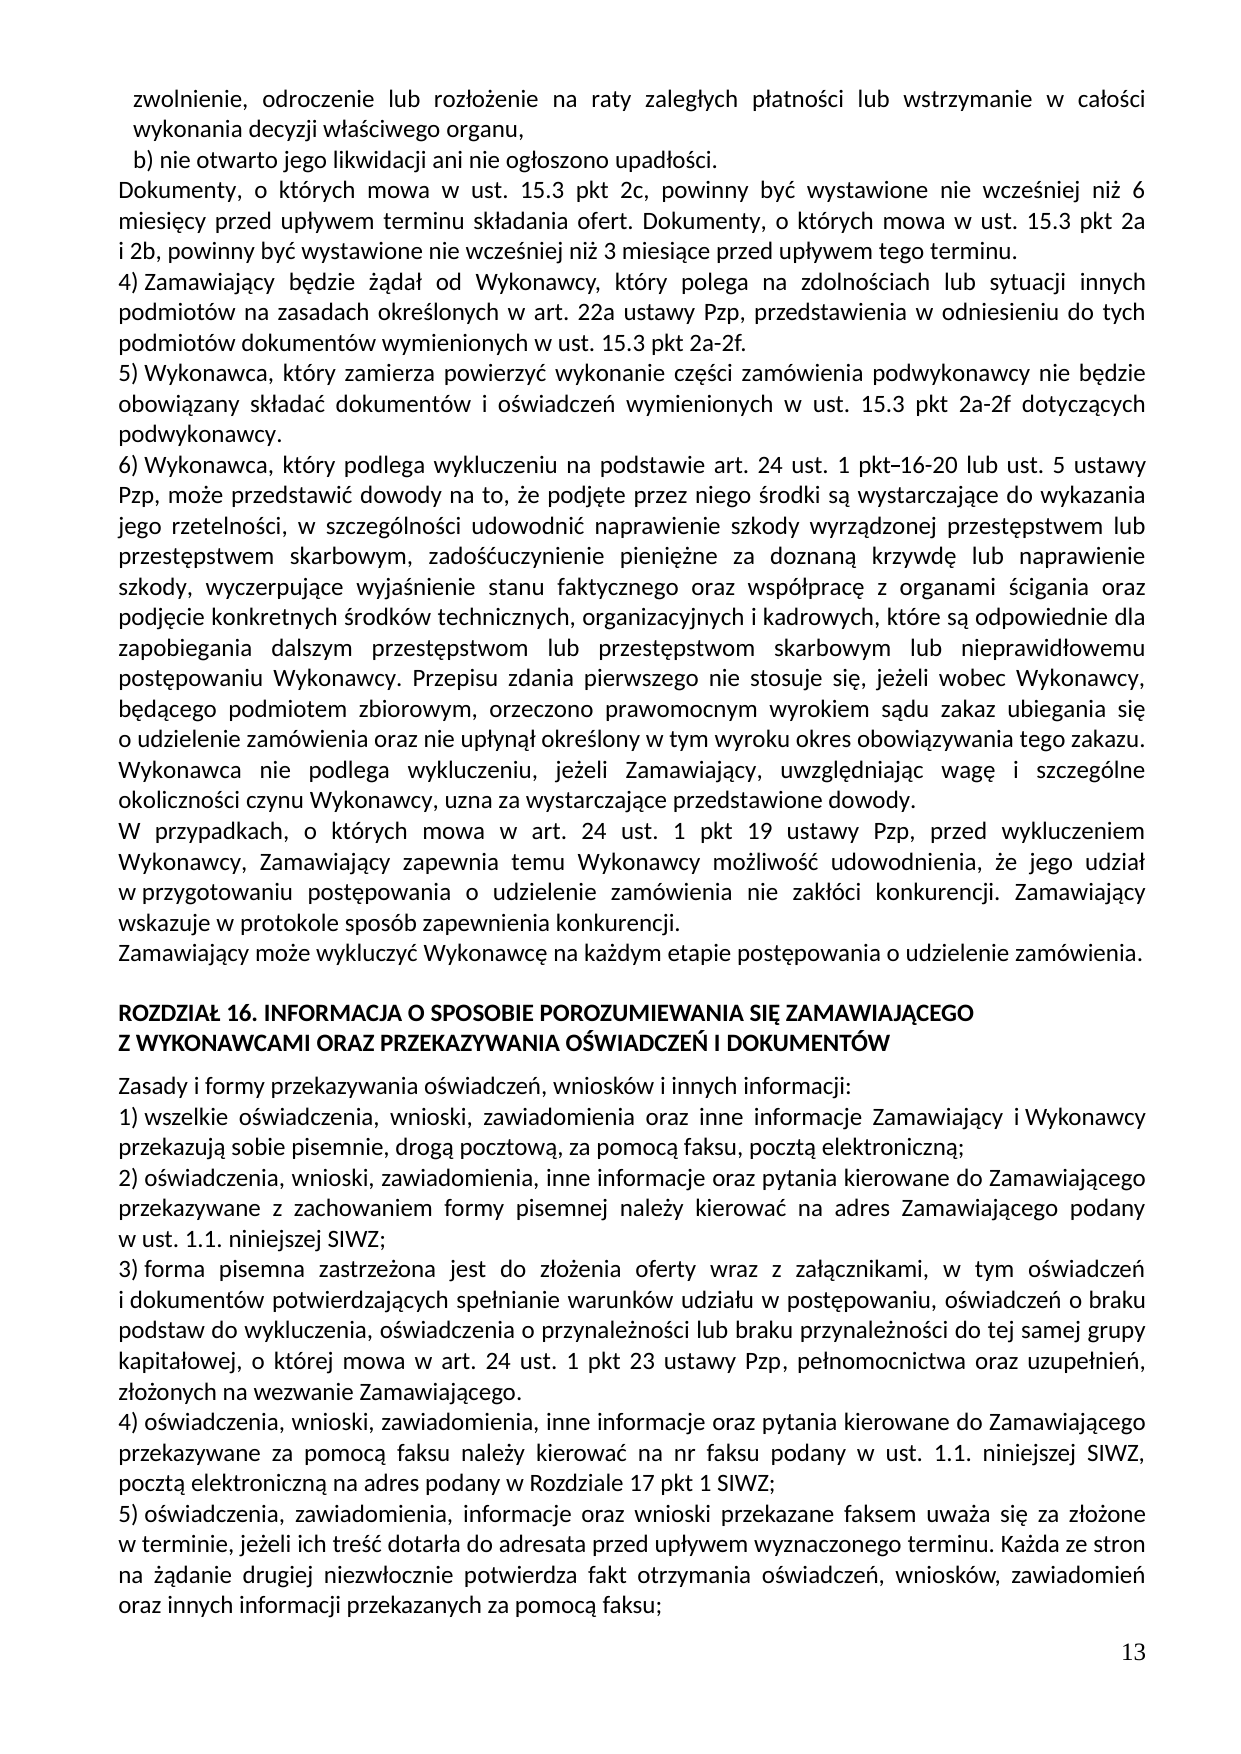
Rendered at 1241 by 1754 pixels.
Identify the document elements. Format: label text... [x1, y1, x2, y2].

text 5) Wykonawca, który zamierza powierzyć wykonanie części zamówienia podwykonawcy nie będzie obowiązany składać dokumentów i oświadczeń wymienionych w ust. 15.3 pkt 2a-2f dotyczących podwykonawcy. [118, 357, 1146, 449]
text 6) Wykonawca, który podlega wykluczeniu na podstawie art. 24 ust. 1 pkt 16-20 lub ust. 5 ustawy Pzp, może przedstawić dowody na to, że podjęte przez niego środki są wystarczające do wykazania jego rzetelności, w szczególności udowodnić naprawienie szkody wyrządzonej przestępstwem lub przestępstwem skarbowym, zadośćuczynienie pieniężne za doznaną krzywdę lub naprawienie szkody, wyczerpujące wyjaśnienie stanu faktycznego oraz współpracę z organami ścigania oraz podjęcie konkretnych środków technicznych, organizacyjnych i kadrowych, które są odpowiednie dla zapobiegania dalszym przestępstwom lub przestępstwom skarbowym lub nieprawidłowemu postępowaniu Wykonawcy. Przepisu zdania pierwszego nie stosuje się, jeżeli wobec Wykonawcy, będącego podmiotem zbiorowym, orzeczono prawomocnym wyrokiem sądu zakaz ubiegania się o udzielenie zamówienia oraz nie upłynął określony w tym wyroku okres obowiązywania tego zakazu. [118, 449, 1146, 754]
list Z WYKONAWCAMI ORAZ PRZEKAZYWANIA OŚWIADCZEŃ I DOKUMENTÓW [118, 1027, 1146, 1058]
list ROZDZIAŁ 16. INFORMACJA O SPOSOBIE POROZUMIEWANIA SIĘ ZAMAWIAJĄCEGO [118, 997, 1146, 1027]
list 5) oświadczenia, zawiadomienia, informacje oraz wnioski przekazane faksem uważa się za złożone w terminie, jeżeli ich treść dotarła do adresata przed upływem wyznaczonego terminu. Każda ze stron na żądanie drugiej niezwłocznie potwierdza fakt otrzymania oświadczeń, wniosków, zawiadomień oraz innych informacji przekazanych za pomocą faksu; [118, 1498, 1146, 1620]
list 2) oświadczenia, wnioski, zawiadomienia, inne informacje oraz pytania kierowane do Zamawiającego przekazywane z zachowaniem formy pisemnej należy kierować na adres Zamawiającego podany w ust. 1.1. niniejszej SIWZ; [118, 1162, 1146, 1254]
text 3) forma pisemna zastrzeżona jest do złożenia oferty wraz z załącznikami, w tym oświadczeń i dokumentów potwierdzających spełnianie warunków udziału w postępowaniu, oświadczeń o braku podstaw do wykluczenia, oświadczenia o przynależności lub braku przynależności do tej samej grupy kapitałowej, o której mowa w art. 24 ust. 1 pkt 23 ustawy Pzp, pełnomocnictwa oraz uzupełnień, złożonych na wezwanie Zamawiającego. [118, 1254, 1146, 1406]
text Dokumenty, o których mowa w ust. 15.3 pkt 2c, powinny być wystawione nie wcześniej niż 6 miesięcy przed upływem terminu składania ofert. Dokumenty, o których mowa w ust. 15.3 pkt 2a i 2b, powinny być wystawione nie wcześniej niż 3 miesiące przed upływem tego terminu. [118, 174, 1146, 266]
text W przypadkach, o których mowa w art. 24 ust. 1 pkt 19 ustawy Pzp, przed wykluczeniem Wykonawcy, Zamawiający zapewnia temu Wykonawcy możliwość udowodnienia, że jego udział w przygotowaniu postępowania o udzielenie zamówienia nie zakłóci konkurencji. Zamawiający wskazuje w protokole sposób zapewnienia konkurencji. [118, 815, 1146, 937]
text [133, 83, 1146, 144]
text b) nie otwarto jego likwidacji ani nie ogłoszono upadłości. [118, 144, 1146, 174]
text Zamawiający może wykluczyć Wykonawcę na każdym etapie postępowania o udzielenie zamówienia. [118, 937, 1146, 968]
text Wykonawca nie podlega wykluczeniu, jeżeli Zamawiający, uwzględniając wagę i szczególne okoliczności czynu Wykonawcy, uzna za wystarczające przedstawione dowody. [118, 754, 1146, 815]
text 4) Zamawiający będzie żądał od Wykonawcy, który polega na zdolnościach lub sytuacji innych podmiotów na zasadach określonych w art. 22a ustawy Pzp, przedstawienia w odniesieniu do tych podmiotów dokumentów wymienionych w ust. 15.3 pkt 2a-2f. [118, 266, 1146, 357]
list 4) oświadczenia, wnioski, zawiadomienia, inne informacje oraz pytania kierowane do Zamawiającego przekazywane za pomocą faksu należy kierować na nr faksu podany w ust. 1.1. niniejszej SIWZ, pocztą elektroniczną na adres podany w Rozdziale 17 pkt 1 SIWZ; [118, 1406, 1146, 1498]
list Zasady i formy przekazywania oświadczeń, wniosków i innych informacji: [118, 1071, 1146, 1101]
list 1) wszelkie oświadczenia, wnioski, zawiadomienia oraz inne informacje Zamawiający i Wykonawcy przekazują sobie pisemnie, drogą pocztową, za pomocą faksu, pocztą elektroniczną; [118, 1101, 1146, 1162]
